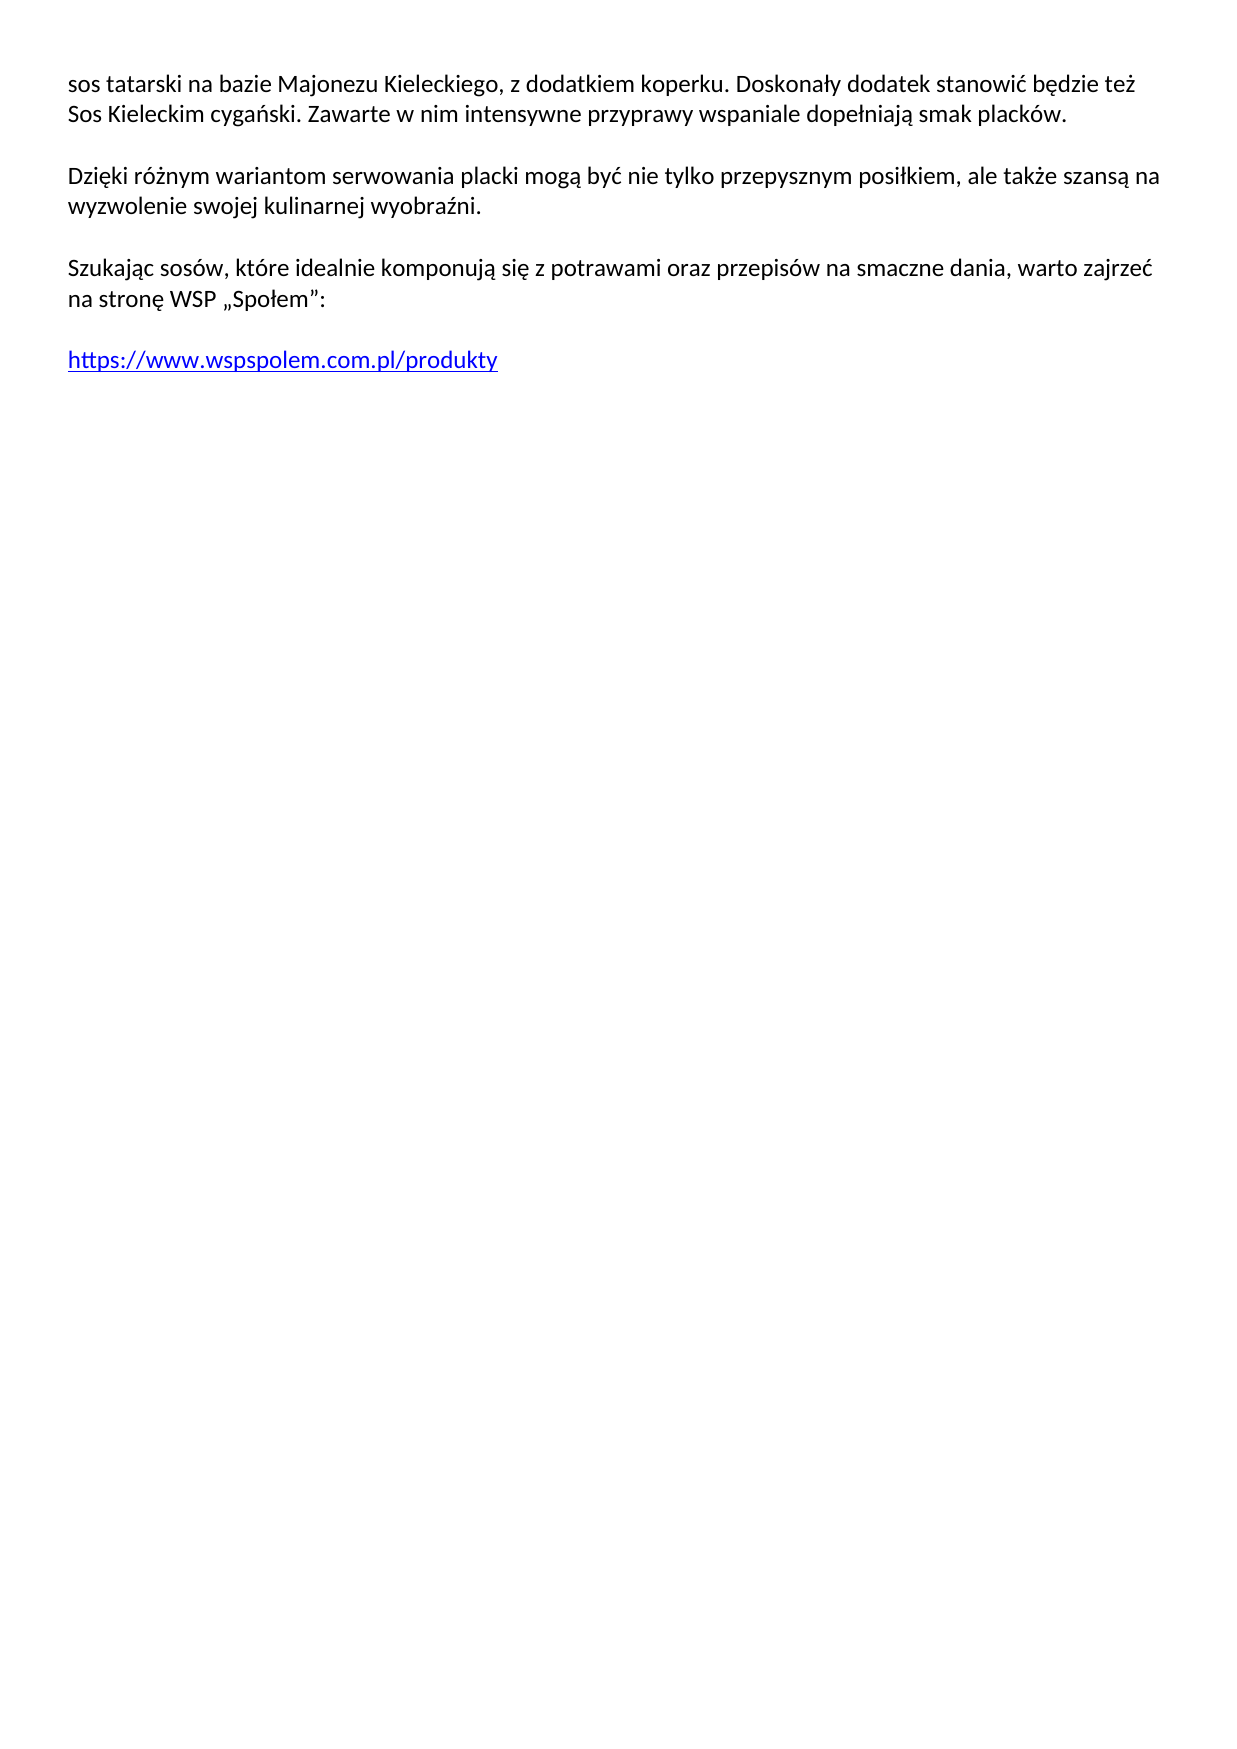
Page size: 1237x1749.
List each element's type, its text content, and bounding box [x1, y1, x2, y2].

text https://www.wspspolem.com.pl/produkty [68, 344, 1169, 375]
text Szukając sosów, które idealnie komponują się z potrawami oraz przepisów na smaczne dania, warto zajrzeć na stronę WSP „Społem”: [68, 252, 1169, 313]
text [68, 68, 1169, 129]
text Dzięki różnym wariantom serwowania placki mogą być nie tylko przepysznym posiłkiem, ale także szansą na wyzwolenie swojej kulinarnej wyobraźni. [68, 160, 1169, 221]
